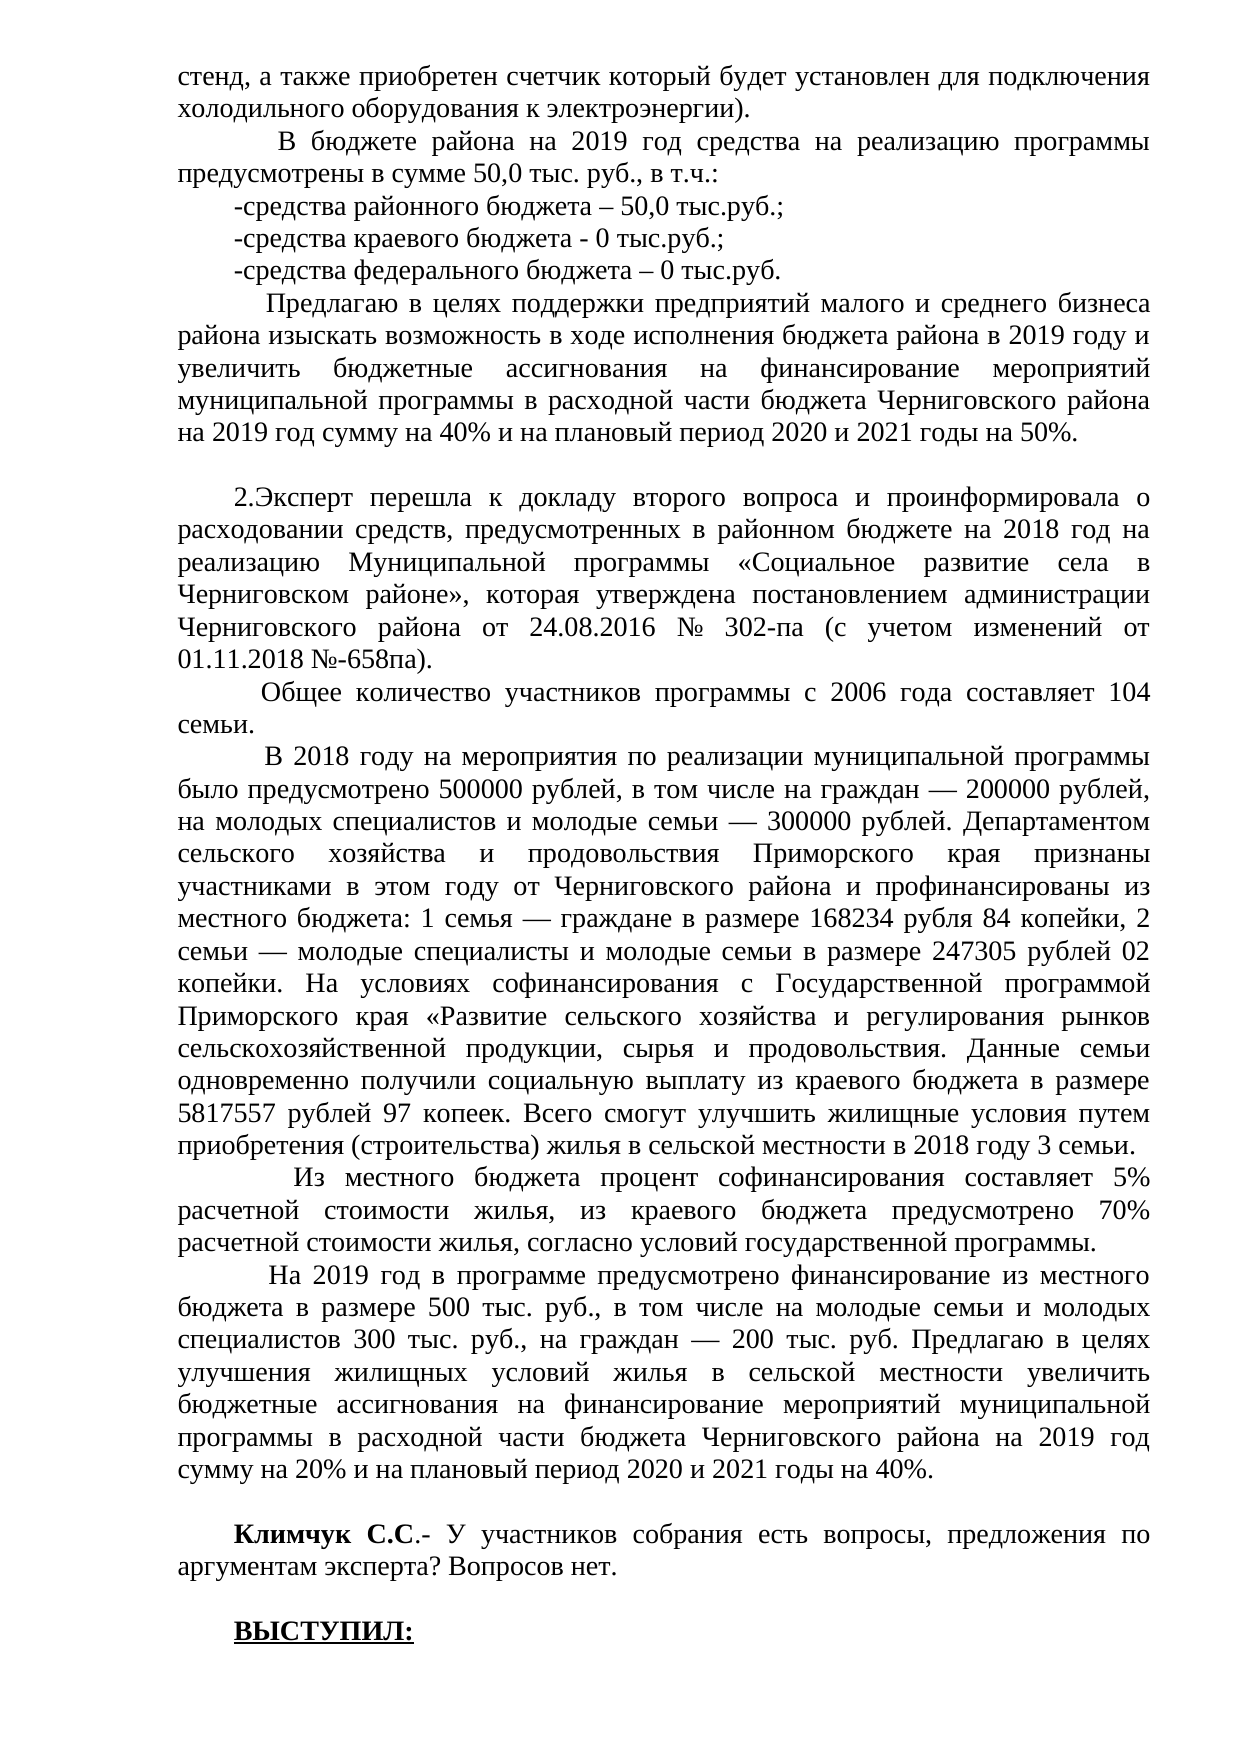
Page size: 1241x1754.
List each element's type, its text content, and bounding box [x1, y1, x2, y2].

text -средства районного бюджета – 50,0 тыс.руб.; [177, 189, 1152, 221]
text -средства федерального бюджета – 0 тыс.руб. [177, 253, 1152, 286]
text Общее количество участников программы с 2006 года составляет 104 семьи. [177, 674, 1152, 739]
text ВЫСТУПИЛ: [177, 1614, 1152, 1646]
text В бюджете района на 2019 год средства на реализацию программы предусмотрены в сумме 50,0 тыс. руб., в т.ч.: [177, 124, 1152, 189]
text Из местного бюджета процент софинансирования составляет 5% расчетной стоимости жилья, из краевого бюджета предусмотрено 70% расчетной стоимости жилья, согласно условий государственной программы. [177, 1161, 1152, 1258]
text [177, 59, 1152, 124]
text Предлагаю в целях поддержки предприятий малого и среднего бизнеса района изыскать возможность в ходе исполнения бюджета района в 2019 году и увеличить бюджетные ассигнования на финансирование мероприятий муниципальной программы в расходной части бюджета Черниговского района на 2019 год сумму на 40% и на плановый период 2020 и 2021 годы на 50%. [177, 286, 1152, 448]
text Климчук С.С.- У участников собрания есть вопросы, предложения по аргументам эксперта? Вопросов нет. [177, 1517, 1152, 1582]
text -средства краевого бюджета - 0 тыс.руб.; [177, 221, 1152, 253]
text В 2018 году на мероприятия по реализации муниципальной программы было предусмотрено 500000 рублей, в том числе на граждан — 200000 рублей, на молодых специалистов и молодые семьи — 300000 рублей. Департаментом сельского хозяйства и продовольствия Приморского края признаны участниками в этом году от Черниговского района и профинансированы из местного бюджета: 1 семья — граждане в размере 168234 рубля 84 копейки, 2 семьи — молодые специалисты и молодые семьи в размере 247305 рублей 02 копейки. На условиях софинансирования с Государственной программой Приморского края «Развитие сельского хозяйства и регулирования рынков сельскохозяйственной продукции, сырья и продовольствия. Данные семьи одновременно получили социальную выплату из краевого бюджета в размере 5817557 рублей 97 копеек. Всего смогут улучшить жилищные условия путем приобретения (строительства) жилья в сельской местности в 2018 году 3 семьи. [177, 739, 1152, 1161]
text На 2019 год в программе предусмотрено финансирование из местного бюджета в размере 500 тыс. руб., в том числе на молодые семьи и молодых специалистов 300 тыс. руб., на граждан — 200 тыс. руб. Предлагаю в целях улучшения жилищных условий жилья в сельской местности увеличить бюджетные ассигнования на финансирование мероприятий муниципальной программы в расходной части бюджета Черниговского района на 2019 год сумму на 20% и на плановый период 2020 и 2021 годы на 40%. [177, 1258, 1152, 1484]
text 2.Эксперт перешла к докладу второго вопроса и проинформировала о расходовании средств, предусмотренных в районном бюджете на 2018 год на реализацию Муниципальной программы «Социальное развитие села в Черниговском районе», которая утверждена постановлением администрации Черниговского района от 24.08.2016 № 302-па (с учетом изменений от 01.11.2018 №-658па). [177, 480, 1152, 674]
